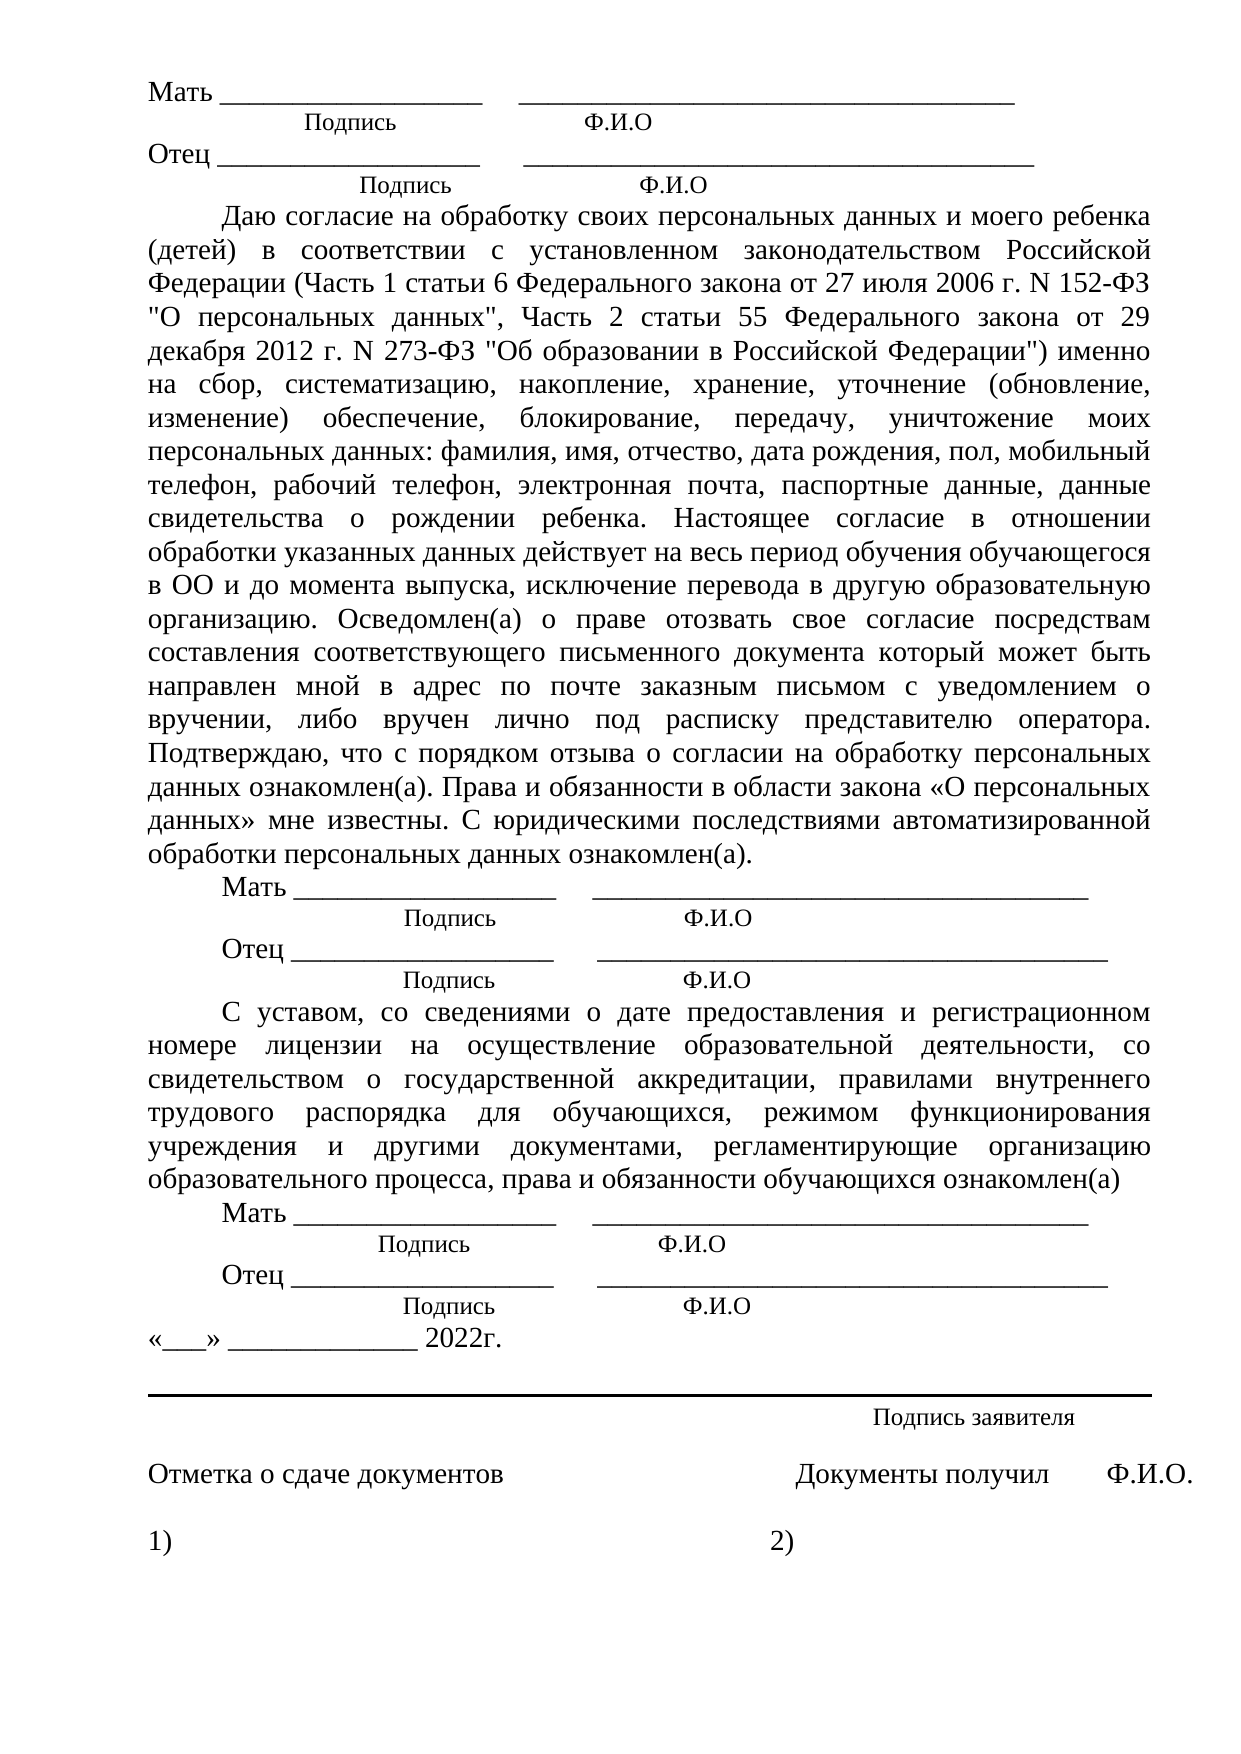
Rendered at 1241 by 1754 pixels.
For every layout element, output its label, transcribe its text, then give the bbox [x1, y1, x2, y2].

text Отец __________________ ___________________________________ [148, 1257, 1152, 1291]
text Подпись заявителя [148, 1402, 1152, 1431]
text Мать __________________ __________________________________ [148, 74, 1152, 107]
text Даю согласие на обработку своих персональных данных и моего ребенка (детей) в соответствии с установленном законодательством Российской Федерации (Часть 1 статьи 6 Федерального закона от 27 июля 2006 г. N 152-ФЗ "О персональных данных", Часть 2 статьи 55 Федерального закона от 29 декабря 2012 г. N 273-ФЗ "Об образовании в Российской Федерации") именно на сбор, систематизацию, накопление, хранение, уточнение (обновление, изменение) обеспечение, блокирование, передачу, уничтожение моих персональных данных: фамилия, имя, отчество, дата рождения, пол, мобильный телефон, рабочий телефон, электронная почта, паспортные данные, данные свидетельства о рождении ребенка. Настоящее согласие в отношении обработки указанных данных действует на весь период обучения обучающегося в ОО и до момента выпуска, исключение перевода в другую образовательную организацию. Осведомлен(а) о праве отозвать свое согласие посредствам составления соответствующего письменного документа который может быть направлен мной в адрес по почте заказным письмом с уведомлением о вручении, либо вручен лично под расписку представителю оператора. Подтверждаю, что с порядком отзыва о согласии на обработку персональных данных ознакомлен(а). Права и обязанности в области закона «О персональных данных» мне известны. С юридическими последствиями автоматизированной обработки персональных данных ознакомлен(а). [148, 198, 1152, 869]
text Подпись Ф.И.О [148, 965, 1152, 994]
text Мать __________________ __________________________________ [148, 869, 1152, 903]
text Отметка о сдаче документов Документы получил Ф.И.О. [148, 1456, 1226, 1489]
text «___» _____________ 2022г. [148, 1320, 1152, 1353]
text Подпись Ф.И.О [148, 170, 1152, 198]
text С уставом, со сведениями о дате предоставления и регистрационном номере лицензии на осуществление образовательной деятельности, со свидетельством о государственной аккредитации, правилами внутреннего трудового распорядка для обучающихся, режимом функционирования учреждения и другими документами, регламентирующие организацию образовательного процесса, права и обязанности обучающихся ознакомлен(а) [148, 994, 1152, 1195]
text Отец __________________ ___________________________________ [148, 136, 1152, 170]
text Мать __________________ __________________________________ [148, 1195, 1152, 1229]
text Отец __________________ ___________________________________ [148, 932, 1152, 965]
text Подпись Ф.И.О [148, 107, 1152, 136]
text Подпись Ф.И.О [148, 1291, 1152, 1320]
text Подпись Ф.И.О [148, 1229, 1152, 1257]
text 1) 2) [148, 1523, 1226, 1556]
text Подпись Ф.И.О [148, 903, 1152, 932]
